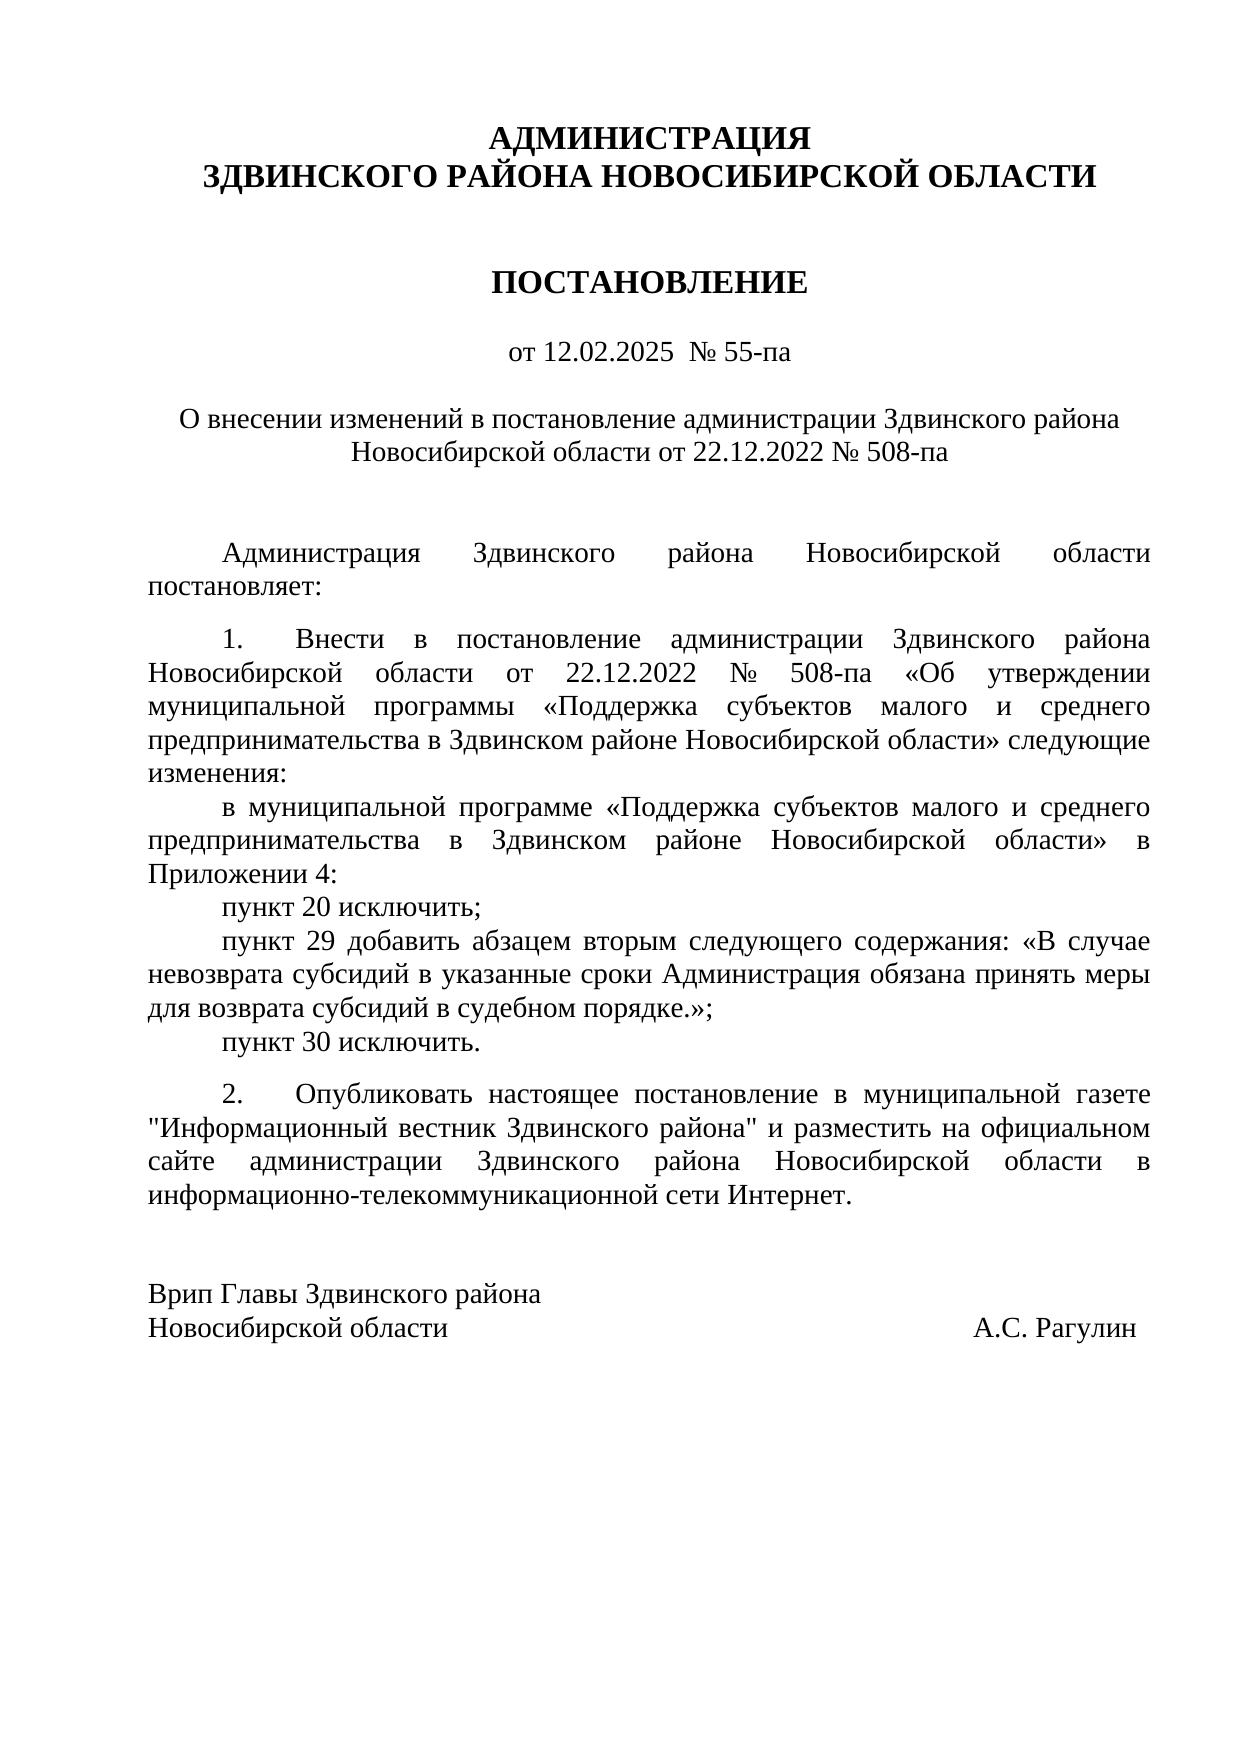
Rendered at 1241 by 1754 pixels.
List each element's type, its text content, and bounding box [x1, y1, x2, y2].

text О внесении изменений в постановление администрации Здвинского района Новосибирской области от 22.12.2022 № 508-па [148, 401, 1152, 468]
text Администрация Здвинского района Новосибирской области постановляет: [148, 535, 1152, 602]
text ПОСТАНОВЛЕНИЕ [148, 262, 1152, 300]
text Врип Главы Здвинского района [148, 1276, 1152, 1310]
list пункт 20 исключить; [148, 889, 1152, 923]
list Внести в постановление администрации Здвинского района Новосибирской области от 22.12.2022 № 508-па «Об утверждении муниципальной программы «Поддержка субъектов малого и среднего предпринимательства в Здвинском районе Новосибирской области» следующие изменения: [148, 621, 1152, 789]
text от 12.02.2025 № 55-па [148, 334, 1152, 367]
text ЗДВИНСКОГО РАЙОНА НОВОСИБИРСКОЙ ОБЛАСТИ [148, 156, 1152, 195]
list Опубликовать настоящее постановление в муниципальной газете "Информационный вестник Здвинского района" и разместить на официальном сайте администрации Здвинского района Новосибирской области в информационно-телекоммуникационной сети Интернет. [148, 1076, 1152, 1211]
list пункт 30 исключить. [148, 1024, 1152, 1057]
list пункт 29 добавить абзацем вторым следующего содержания: «В случае невозврата субсидий в указанные сроки Администрация обязана принять меры для возврата субсидий в судебном порядке.»; [148, 923, 1152, 1024]
text АДМИНИСТРАЦИЯ [148, 118, 1152, 156]
text Новосибирской области А.С. Рагулин [148, 1310, 1152, 1343]
list в муниципальной программе «Поддержка субъектов малого и среднего предпринимательства в Здвинском районе Новосибирской области» в Приложении 4: [148, 789, 1152, 889]
